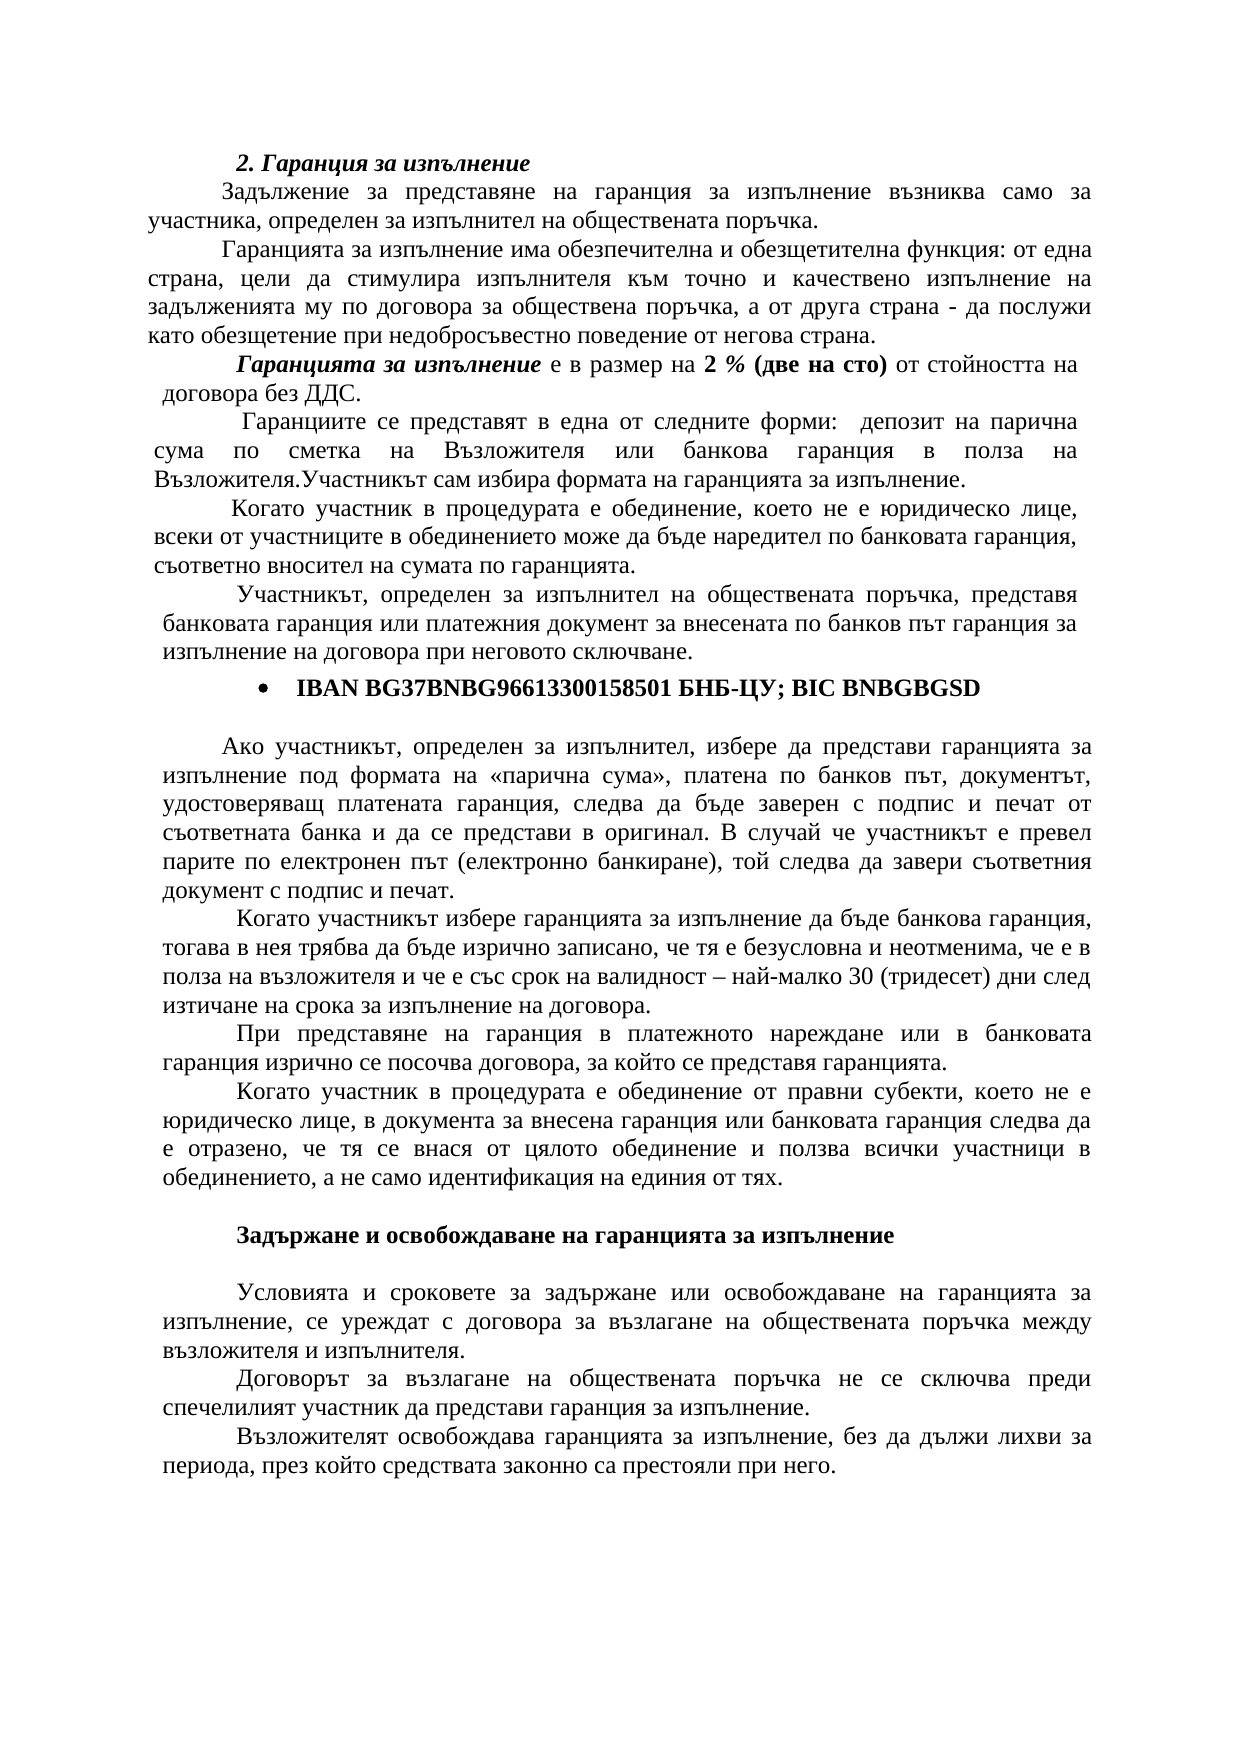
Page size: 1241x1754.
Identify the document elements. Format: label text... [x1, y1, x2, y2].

text Гаранциите се представят в една от следните форми: депозит на парична сума по сметка на Възложителя или банкова гаранция в полза на Възложителя.Участникът сам избира формата на гаранцията за изпълнение. [153, 406, 1078, 493]
text Ако участникът, определен за изпълнител, избере да представи гаранцията за изпълнение под формата на «парична сума», платена по банков път, документът, удостоверяващ платената гаранция, следва да бъде заверен с подпис и печат от съответната банка и да се представи в оригинал. В случай че участникът е превел парите по електронен път (електронно банкиране), той следва да завери съответния документ с подпис и печат. [162, 731, 1093, 903]
text Условията и сроковете за задържане или освобождаване на гаранцията за изпълнение, се уреждат с договора за възлагане на обществената поръчка между възложителя и изпълнителя. [162, 1277, 1093, 1363]
text При представяне на гаранция в платежното нареждане или в банковата гаранция изрично се посочва договора, за който се представя гаранцията. [162, 1018, 1093, 1076]
text 2. Гаранция за изпълнение [162, 148, 1093, 176]
text Когато участникът избере гаранцията за изпълнение да бъде банкова гаранция, тогава в нея трябва да бъде изрично записано, че тя е безусловна и неотменима, че е в полза на възложителя и че е със срок на валидност – най-малко 30 (тридесет) дни след изтичане на срока за изпълнение на договора. [162, 903, 1093, 1018]
list IBAN BG37BNBG96613300158501 БНБ-ЦУ; BIC BNBGBGSD [259, 673, 1093, 702]
text Когато участник в процедурата е обединение, което не е юридическо лице, всеки от участниците в обединението може да бъде наредител по банковата гаранция, съответно вносител на сумата по гаранцията. [153, 493, 1078, 579]
text Участникът, определен за изпълнител на обществената поръчка, представя банковата гаранция или платежния документ за внесената по банков път гаранция за изпълнение на договора при неговото сключване. [162, 579, 1078, 665]
text Договорът за възлагане на обществената поръчка не се сключва преди спечелилият участник да представи гаранция за изпълнение. [162, 1363, 1093, 1421]
text Задължение за представяне на гаранция за изпълнение възниква само за участника, определен за изпълнител на обществената поръчка. [148, 176, 1093, 234]
text Възложителят освобождава гаранцията за изпълнение, без да дължи лихви за периода, през който средствата законно са престояли при него. [162, 1421, 1093, 1478]
text Гаранцията за изпълнение е в размер на 2 % (две на сто) от стойността на договора без ДДС. [162, 349, 1078, 406]
text Когато участник в процедурата е обединение от правни субекти, което не е юридическо лице, в документа за внесена гаранция или банковата гаранция следва да е отразено, че тя се внася от цялото обединение и ползва всички участници в обединението, а не само идентификация на единия от тях. [162, 1076, 1093, 1191]
text Гаранцията за изпълнение има обезпечителна и обезщетителна функция: от една страна, цели да стимулира изпълнителя към точно и качествено изпълнение на задълженията му по договора за обществена поръчка, а от друга страна - да послужи като обезщетение при недобросъвестно поведение от негова страна. [148, 234, 1093, 349]
text Задържане и освобождаване на гаранцията за изпълнение [162, 1220, 1093, 1248]
